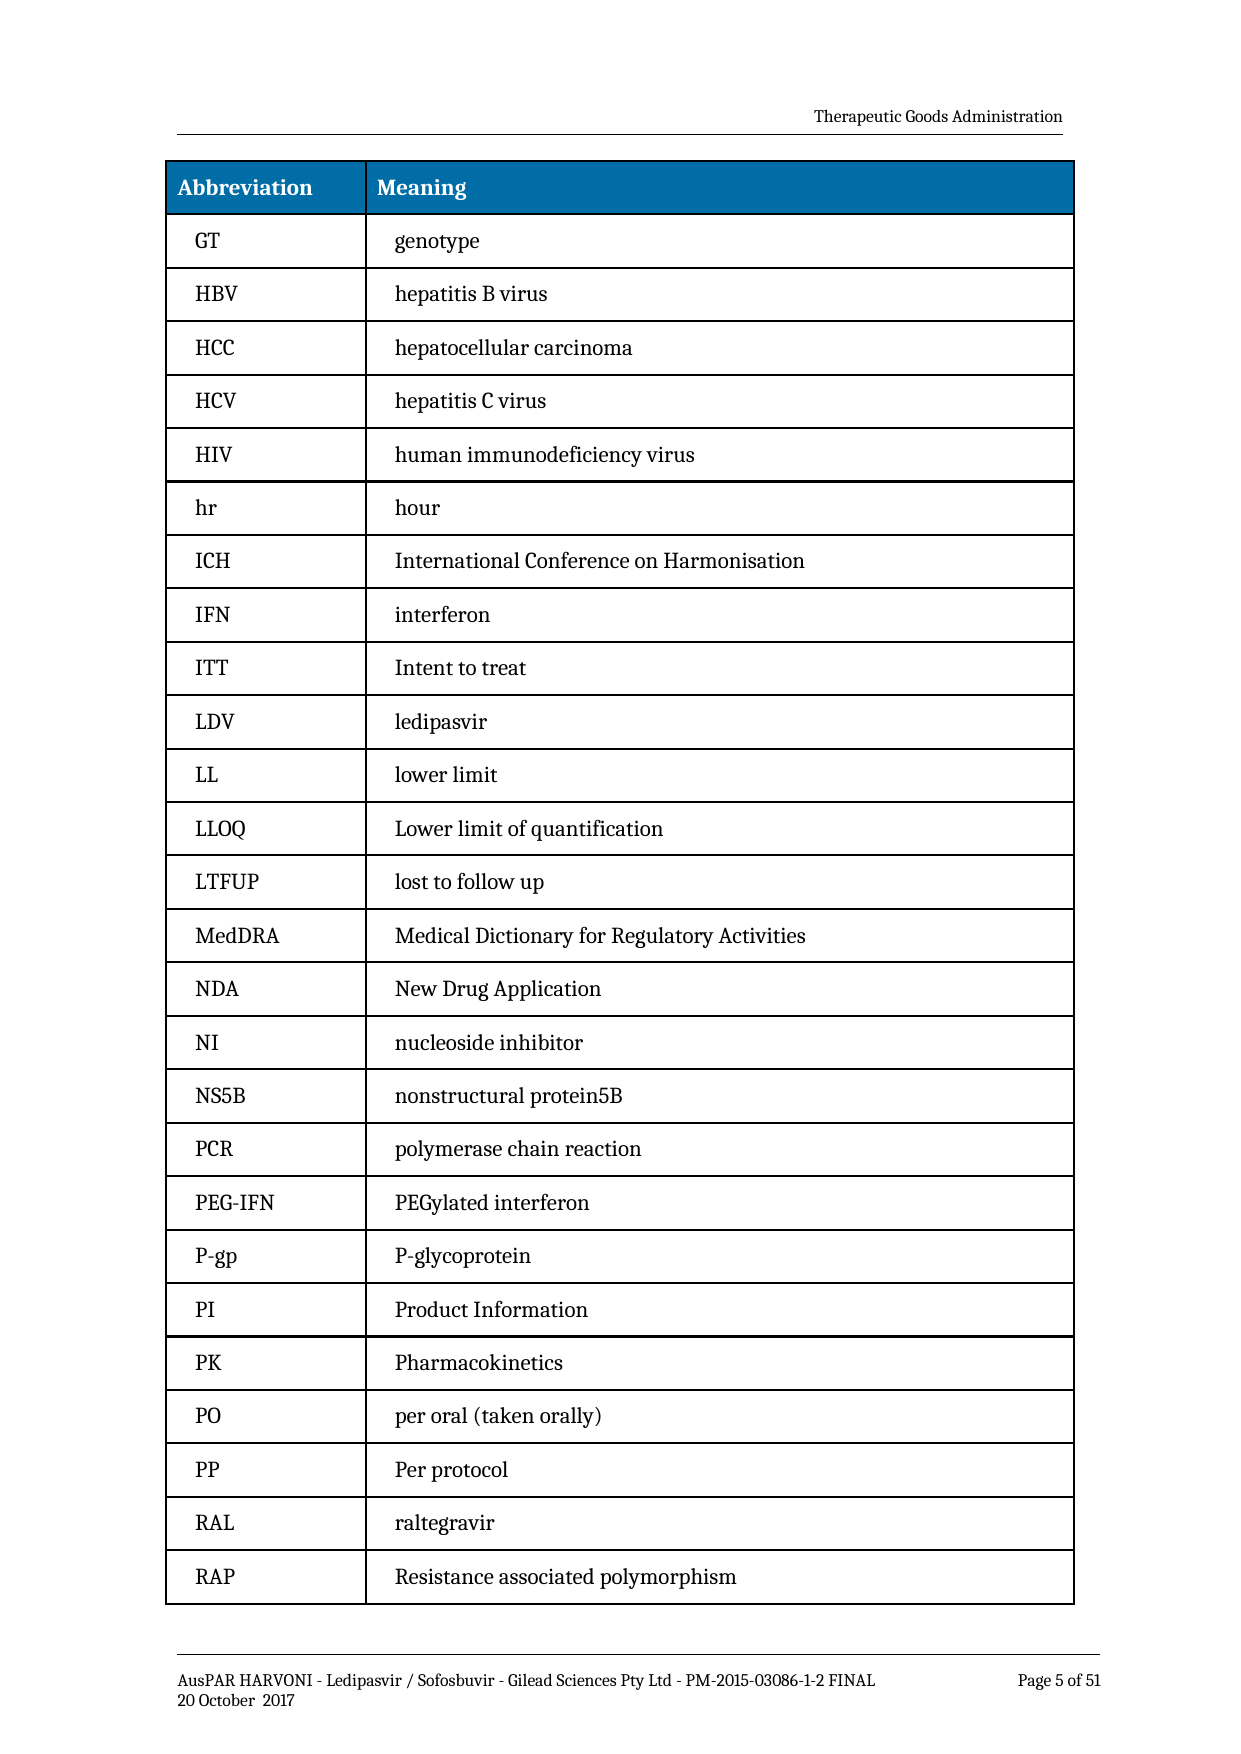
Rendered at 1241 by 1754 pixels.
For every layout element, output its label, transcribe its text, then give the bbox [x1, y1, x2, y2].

table_cell Resistance associated polymorphism [367, 1551, 1073, 1602]
table_cell raltegravir [367, 1498, 1073, 1549]
table_cell hr [167, 483, 365, 534]
table_cell RAL [167, 1498, 365, 1549]
table_cell PI [167, 1284, 365, 1335]
table_cell HIV [167, 429, 365, 480]
table_cell genotype [367, 215, 1073, 267]
table_cell Medical Dictionary for Regulatory Activities [367, 910, 1073, 961]
table_cell RAP [167, 1551, 365, 1602]
table_cell LDV [167, 696, 365, 747]
table_cell nonstructural protein5B [367, 1070, 1073, 1122]
table_cell LLOQ [167, 803, 365, 854]
table_cell hepatitis B virus [367, 269, 1073, 320]
table_cell International Conference on Harmonisation [367, 536, 1073, 587]
table_cell GT [167, 215, 365, 267]
table_cell IFN [167, 589, 365, 641]
table_cell LL [167, 750, 365, 801]
table_cell hour [367, 483, 1073, 534]
table_cell interferon [367, 589, 1073, 641]
table_cell hepatitis C virus [367, 376, 1073, 427]
table_cell LTFUP [167, 856, 365, 908]
table_cell Per protocol [367, 1444, 1073, 1496]
table_cell PO [167, 1391, 365, 1442]
table_cell lost to follow up [367, 856, 1073, 908]
table_cell Lower limit of quantification [367, 803, 1073, 854]
table_cell NS5B [167, 1070, 365, 1122]
table_cell PK [167, 1338, 365, 1389]
table_cell Product Information [367, 1284, 1073, 1335]
table_cell per oral (taken orally) [367, 1391, 1073, 1442]
table_cell human immunodeficiency virus [367, 429, 1073, 480]
table_cell ICH [167, 536, 365, 587]
table_cell MedDRA [167, 910, 365, 961]
table_cell nucleoside inhibitor [367, 1017, 1073, 1068]
table_header Abbreviation [167, 162, 365, 213]
table_cell NI [167, 1017, 365, 1068]
table_cell hepatocellular carcinoma [367, 322, 1073, 373]
table_cell P-gp [167, 1231, 365, 1282]
table_cell polymerase chain reaction [367, 1124, 1073, 1175]
table_cell HCV [167, 376, 365, 427]
table_cell HCC [167, 322, 365, 373]
table_cell HBV [167, 269, 365, 320]
table_cell PP [167, 1444, 365, 1496]
table_cell PEG-IFN [167, 1177, 365, 1228]
table_cell NDA [167, 963, 365, 1015]
table_cell PCR [167, 1124, 365, 1175]
table_cell Pharmacokinetics [367, 1338, 1073, 1389]
table_header Meaning [367, 162, 1073, 213]
table_cell ITT [167, 643, 365, 694]
table_cell ledipasvir [367, 696, 1073, 747]
table_cell lower limit [367, 750, 1073, 801]
table_cell New Drug Application [367, 963, 1073, 1015]
table_cell Intent to treat [367, 643, 1073, 694]
table_cell PEGylated interferon [367, 1177, 1073, 1228]
table_cell P-glycoprotein [367, 1231, 1073, 1282]
